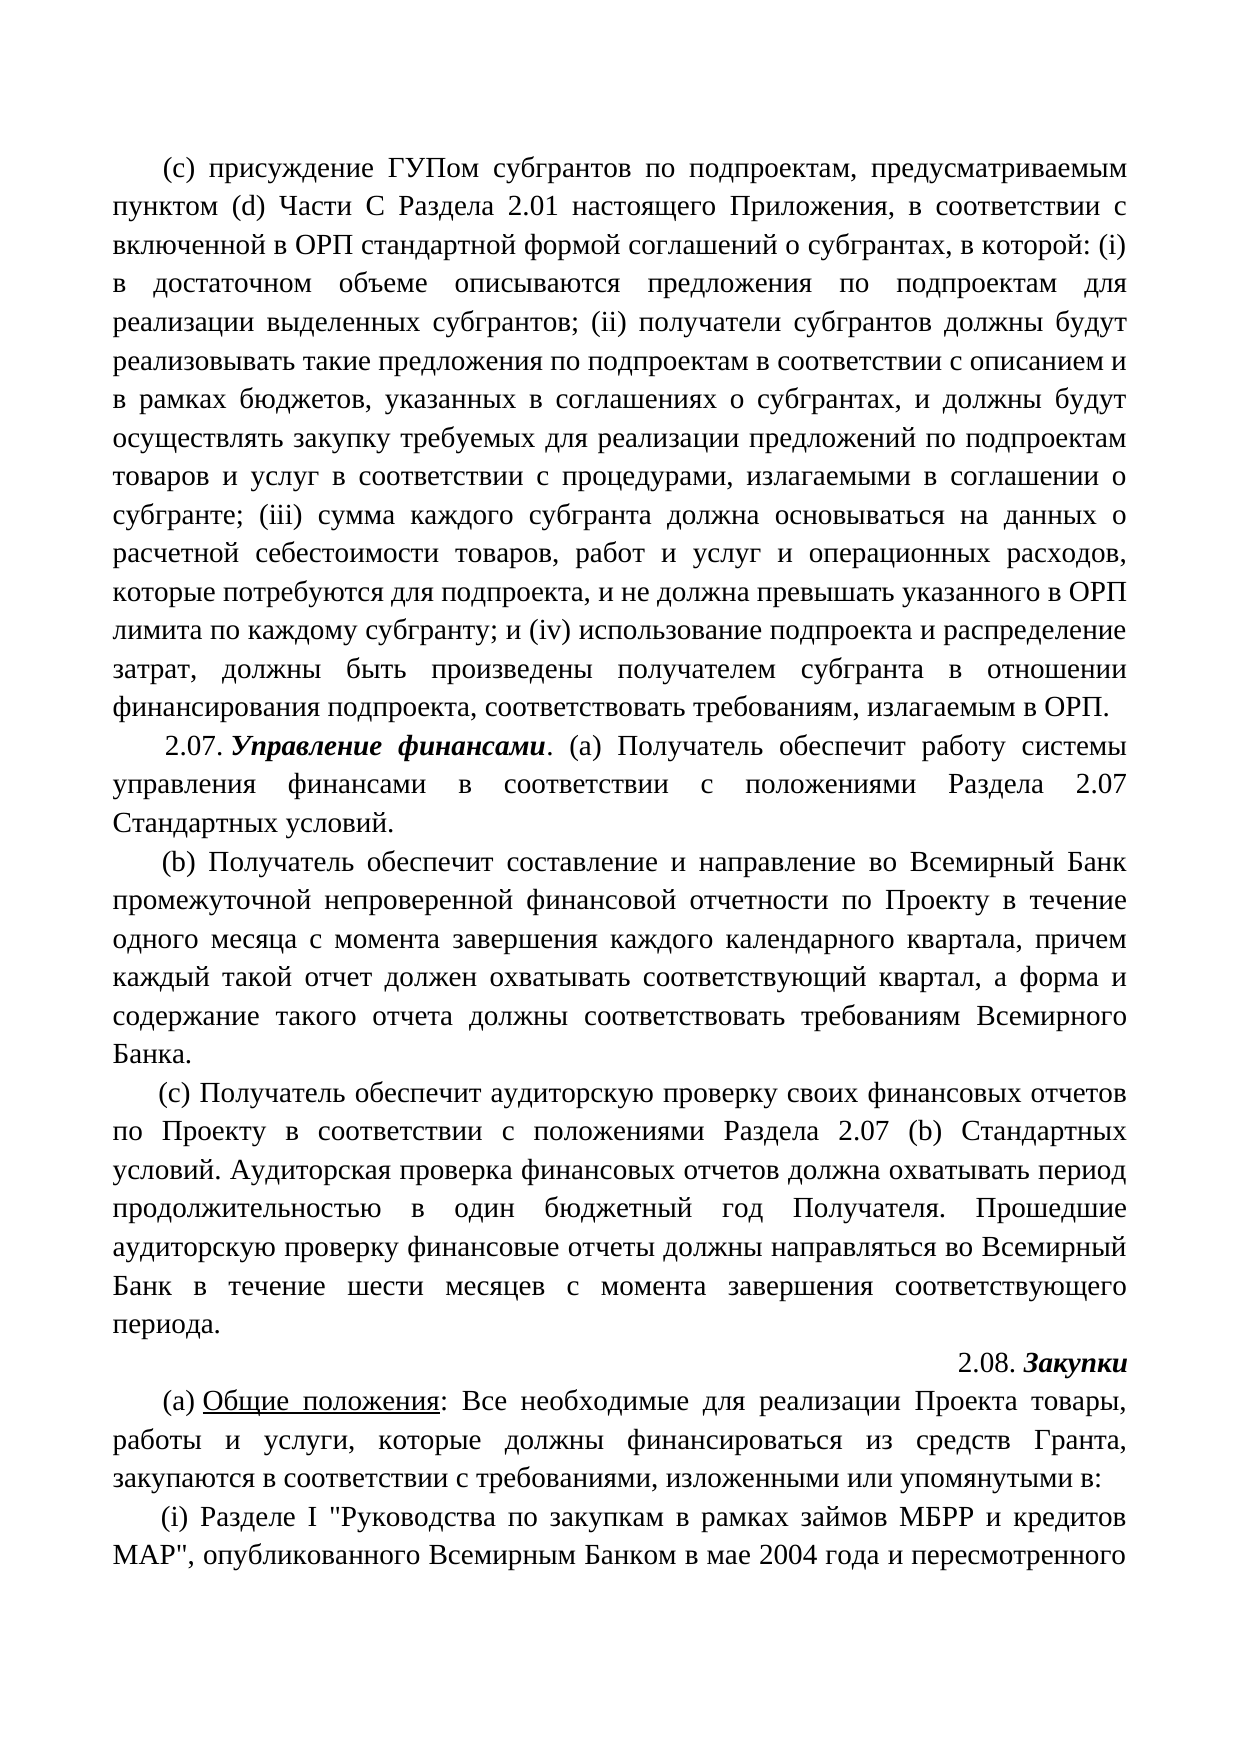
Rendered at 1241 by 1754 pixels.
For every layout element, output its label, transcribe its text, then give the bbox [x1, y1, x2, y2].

text 2.07. Управление финансами . (а) Получатель обеспечит работу системы управления финансами в соответствии с положениями Раздела 2.07 Стандартных условий. [112, 728, 1128, 839]
text (b) Получатель обеспечит составление и направление во Всемирный Банк промежуточной непроверенной финансовой отчетности по Проекту в течение одного месяца с момента завершения каждого календарного квартала, причем каждый такой отчет должен охватывать соответствующий квартал, а форма и содержание такого отчета должны соответствовать требованиям Всемирного Банка. [112, 844, 1128, 1070]
text (с) Получатель обеспечит аудиторскую проверку своих финансовых отчетов по Проекту в соответствии с положениями Раздела 2.07 (b) Стандартных условий. Аудиторская проверка финансовых отчетов должна охватывать период продолжительностью в один бюджетный год Получателя. Прошедшие аудиторскую проверку финансовые отчеты должны направляться во Всемирный Банк в течение шести месяцев с момента завершения соответствующего периода. [112, 1075, 1128, 1340]
text (c) присуждение ГУПом субгрантов по подпроектам, предусматриваемым пунктом (d) Части С Раздела 2.01 настоящего Приложения, в соответствии с включенной в ОРП стандартной формой соглашений о субгрантах, в которой: (i) в достаточном объеме описываются предложения по подпроектам для реализации выделенных субгрантов; (ii) получатели субгрантов должны будут реализовывать такие предложения по подпроектам в соответствии с описанием и в рамках бюджетов, указанных в соглашениях о субгрантах, и должны будут осуществлять закупку требуемых для реализации предложений по подпроектам товаров и услуг в соответствии с процедурами, излагаемыми в соглашении о субгранте; (iii) сумма каждого субгранта должна основываться на данных о расчетной себестоимости товаров, работ и услуг и операционных расходов, которые потребуются для подпроекта, и не должна превышать указанного в ОРП лимита по каждому субгранту; и (iv) использование подпроекта и распределение затрат, должны быть произведены получателем субгранта в отношении финансирования подпроекта, соответствовать требованиям, излагаемым в ОРП. [112, 150, 1128, 723]
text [112, 1499, 1128, 1571]
text 2.08. Закупки (a) Общие положения : Все необходимые для реализации Проекта товары, работы и услуги, которые должны финансироваться из средств Гранта, закупаются в соответствии с требованиями, изложенными или упомянутыми в: [112, 1345, 1128, 1494]
